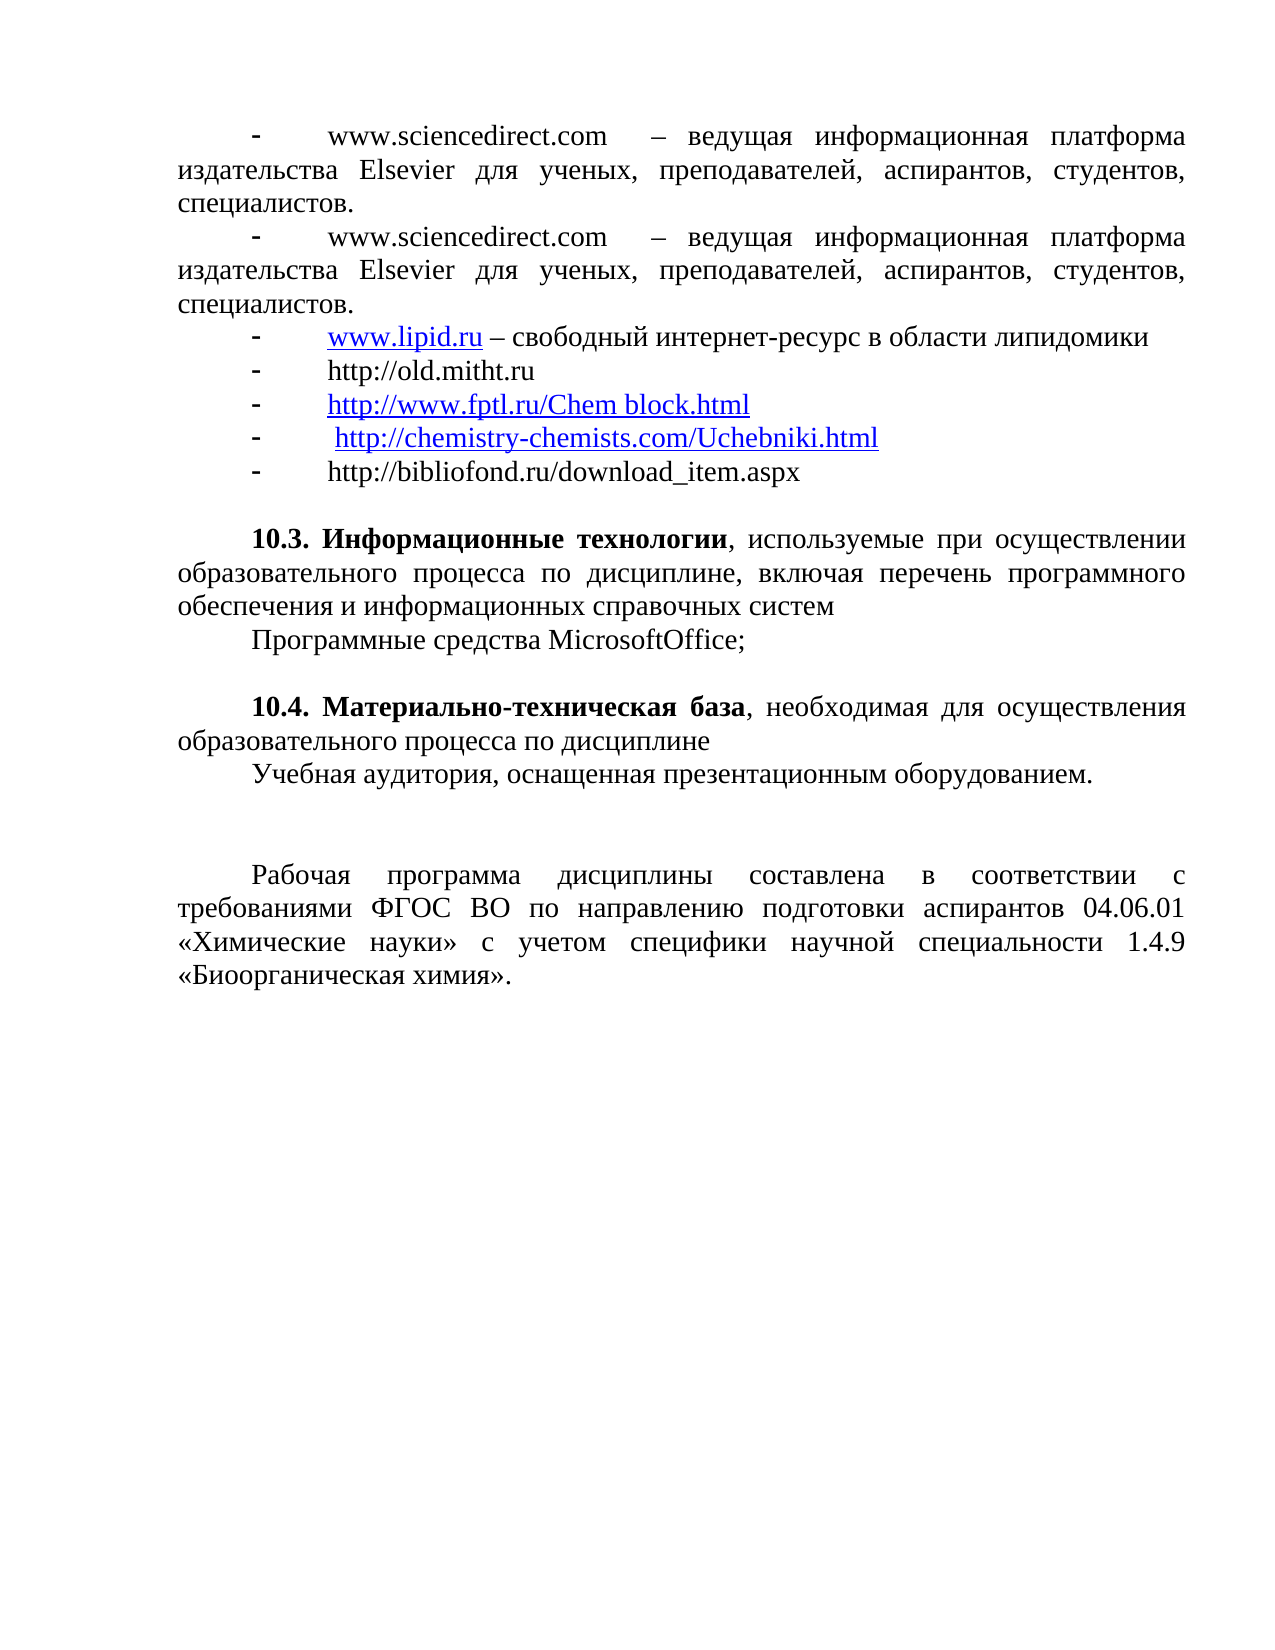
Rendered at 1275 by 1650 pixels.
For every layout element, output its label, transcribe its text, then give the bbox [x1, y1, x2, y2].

list www.lipid.ru – свободный интернет-ресурс в области липидомики [177, 319, 1186, 353]
text Рабочая программа дисциплины составлена в соответствии с требованиями ФГОС ВО по направлению подготовки аспирантов 04.06.01 «Химические науки» с учетом специфики научной специальности 1.4.9 «Биоорганическая химия». [177, 857, 1186, 991]
list www.sciencedirect.com – ведущая информационная платформа издательства Elsevier для ученых, преподавателей, аспирантов, студентов, специалистов. [177, 118, 1186, 219]
text 10.3. Информационные технологии, используемые при осуществлении образовательного процесса по дисциплине, включая перечень программного обеспечения и информационных справочных систем [177, 521, 1186, 622]
text Программные средства MicrosoftOffice; [177, 622, 1186, 656]
list http://www.fptl.ru/Chem block.html [177, 387, 1186, 421]
list http://bibliofond.ru/download_item.aspx [177, 454, 1186, 488]
list www.sciencedirect.com – ведущая информационная платформа издательства Elsevier для ученых, преподавателей, аспирантов, студентов, специалистов. [177, 219, 1186, 319]
list http://chemistry-chemists.com/Uchebniki.html [177, 421, 1186, 454]
list Учебная аудитория, оснащенная презентационным оборудованием. [177, 756, 1186, 790]
list 10.4. Материально-техническая база, необходимая для осуществления образовательного процесса по дисциплине [177, 689, 1186, 756]
list http://old.mitht.ru [177, 353, 1186, 387]
